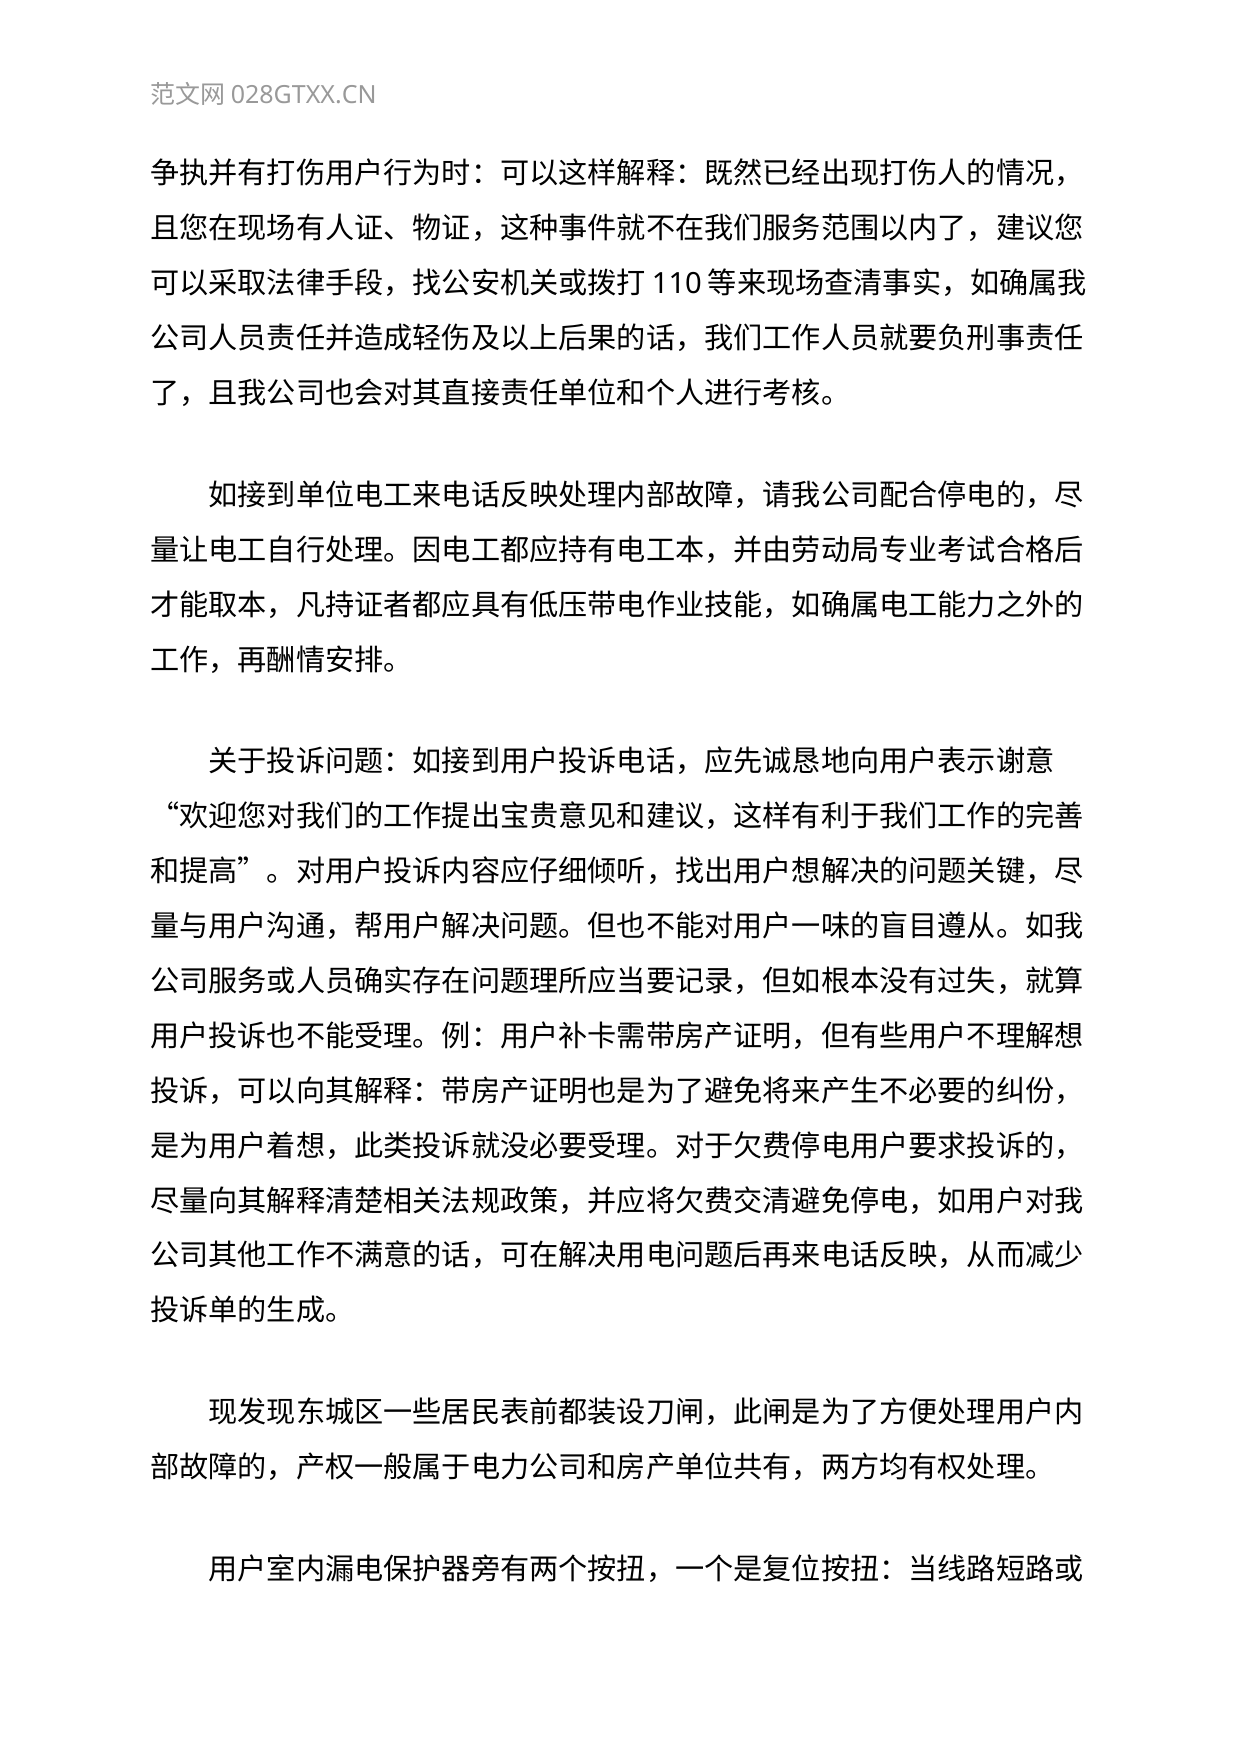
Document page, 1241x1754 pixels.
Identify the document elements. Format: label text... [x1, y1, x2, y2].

text 如接到单位电工来电话反映处理内部故障，请我公司配合停电的，尽量让电工自行处理。因电工都应持有电工本，并由劳动局专业考试合格后才能取本，凡持证者都应具有低压带电作业技能，如确属电工能力之外的工作，再酬情安排。 [150, 471, 1090, 678]
text 关于投诉问题：如接到用户投诉电话，应先诚恳地向用户表示谢意“欢迎您对我们的工作提出宝贵意见和建议，这样有利于我们工作的完善和提高”。对用户投诉内容应仔细倾听，找出用户想解决的问题关键，尽量与用户沟通，帮用户解决问题。但也不能对用户一味的盲目遵从。如我公司服务或人员确实存在问题理所应当要记录，但如根本没有过失，就算用户投诉也不能受理。例：用户补卡需带房产证明，但有些用户不理解想投诉，可以向其解释：带房产证明也是为了避免将来产生不必要的纠份，是为用户着想，此类投诉就没必要受理。对于欠费停电用户要求投诉的，尽量向其解释清楚相关法规政策，并应将欠费交清避免停电，如用户对我公司其他工作不满意的话，可在解决用电问题后再来电话反映，从而减少投诉单的生成。 [150, 738, 1090, 1329]
text 现发现东城区一些居民表前都装设刀闸，此闸是为了方便处理用户内部故障的，产权一般属于电力公司和房产单位共有，两方均有权处理。 [150, 1389, 1090, 1486]
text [150, 1545, 1090, 1588]
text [150, 150, 1090, 412]
